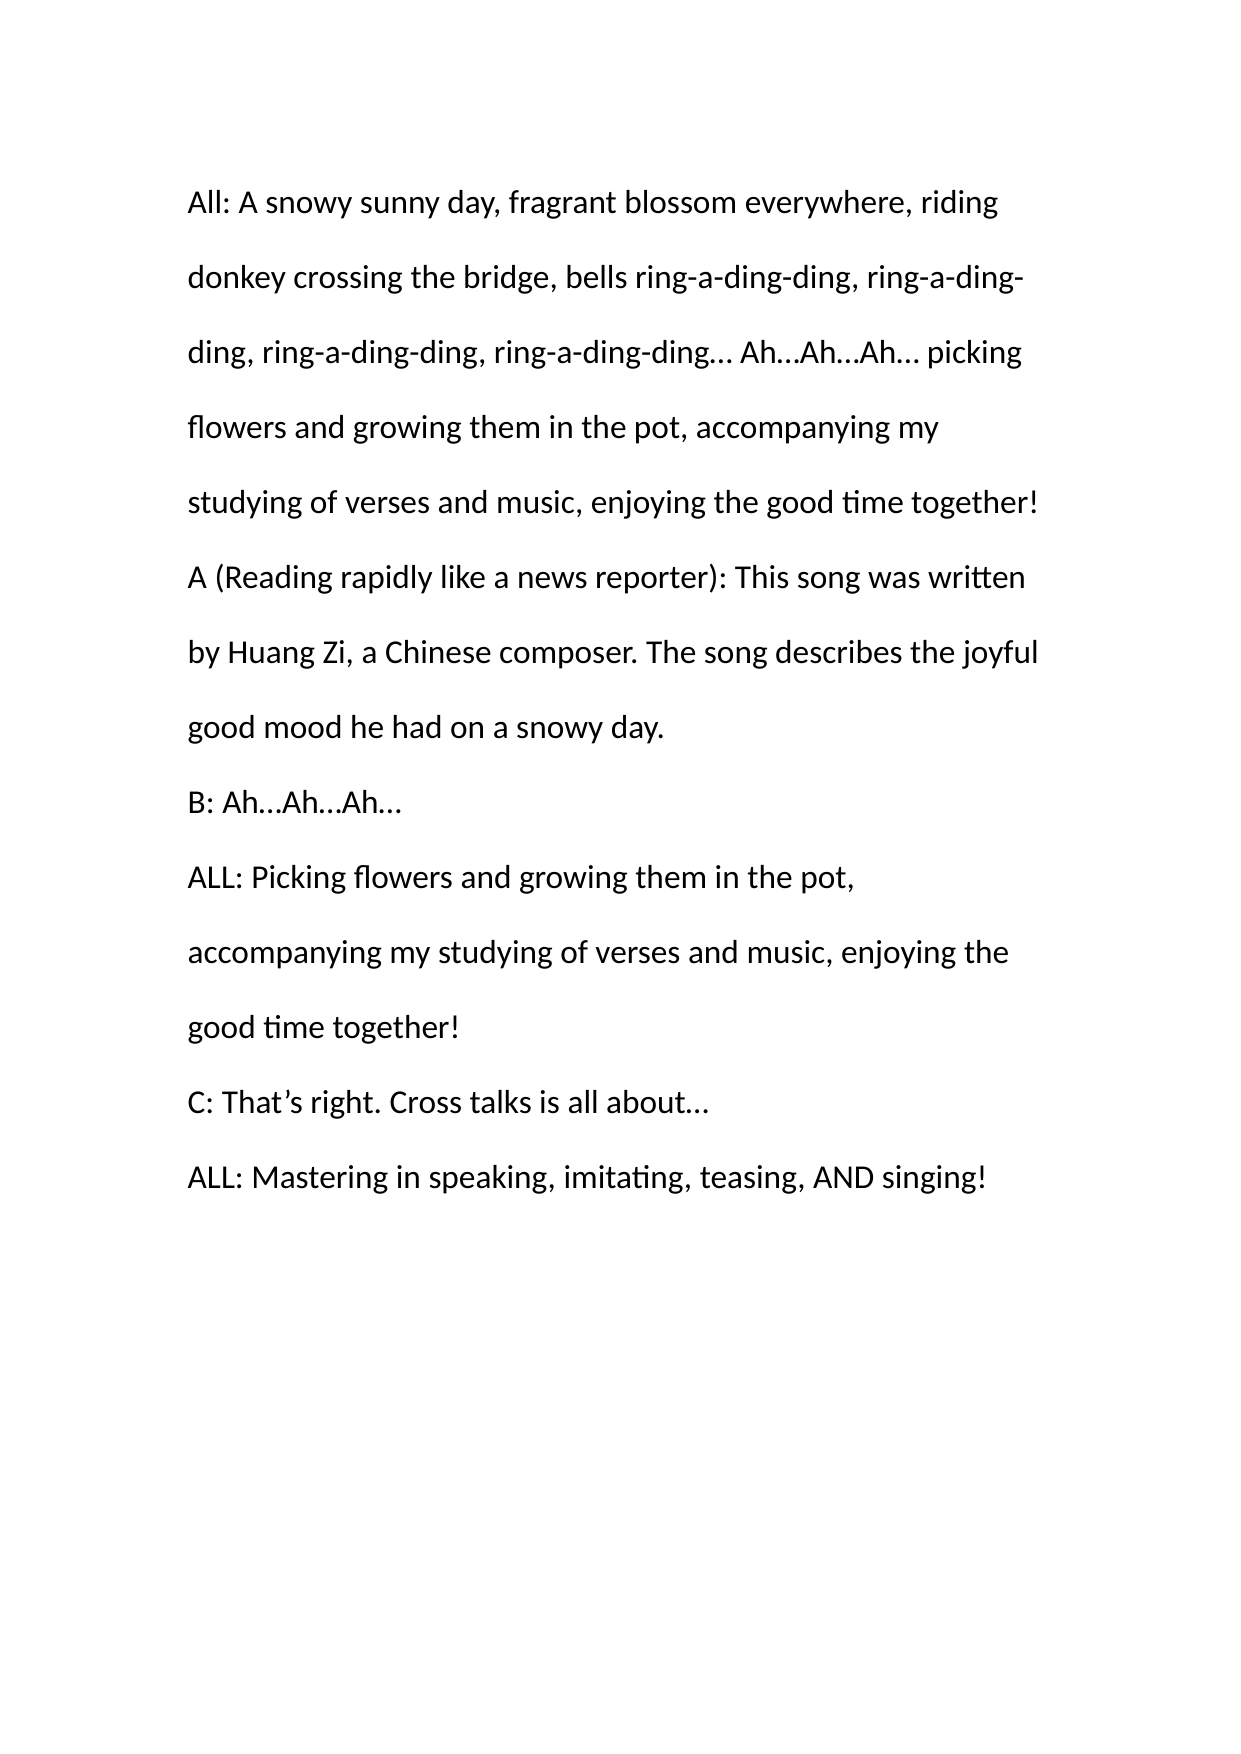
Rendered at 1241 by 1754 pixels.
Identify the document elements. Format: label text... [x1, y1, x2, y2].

text ALL: Picking flowers and growing them in the pot, accompanying my studying of verses and music, enjoying the good time together! [187, 839, 1053, 1064]
text A ( rapidly like a news reporter): This song was written by Huang Zi, a Chinese composer. The song describes the joyful good mood he had on a snowy day. [187, 539, 1053, 764]
text B: Ah…Ah…Ah… [187, 764, 1053, 839]
text All: A snowy sunny day, fragrant blossom everywhere, riding donkey crossing the bridge, bells ring-a-ding-ding, ring-a-ding-ding, ring-a-ding-ding, ring-a-ding-ding… Ah…Ah…Ah… picking flowers and growing them in the pot, accompanying my studying of verses and music, enjoying the good time together! [187, 164, 1053, 539]
text ALL: Mastering in speaking, imitating, teasing, AND singing! [187, 1139, 1053, 1214]
text C: That’s right. Cross talks is all about… [187, 1064, 1053, 1139]
